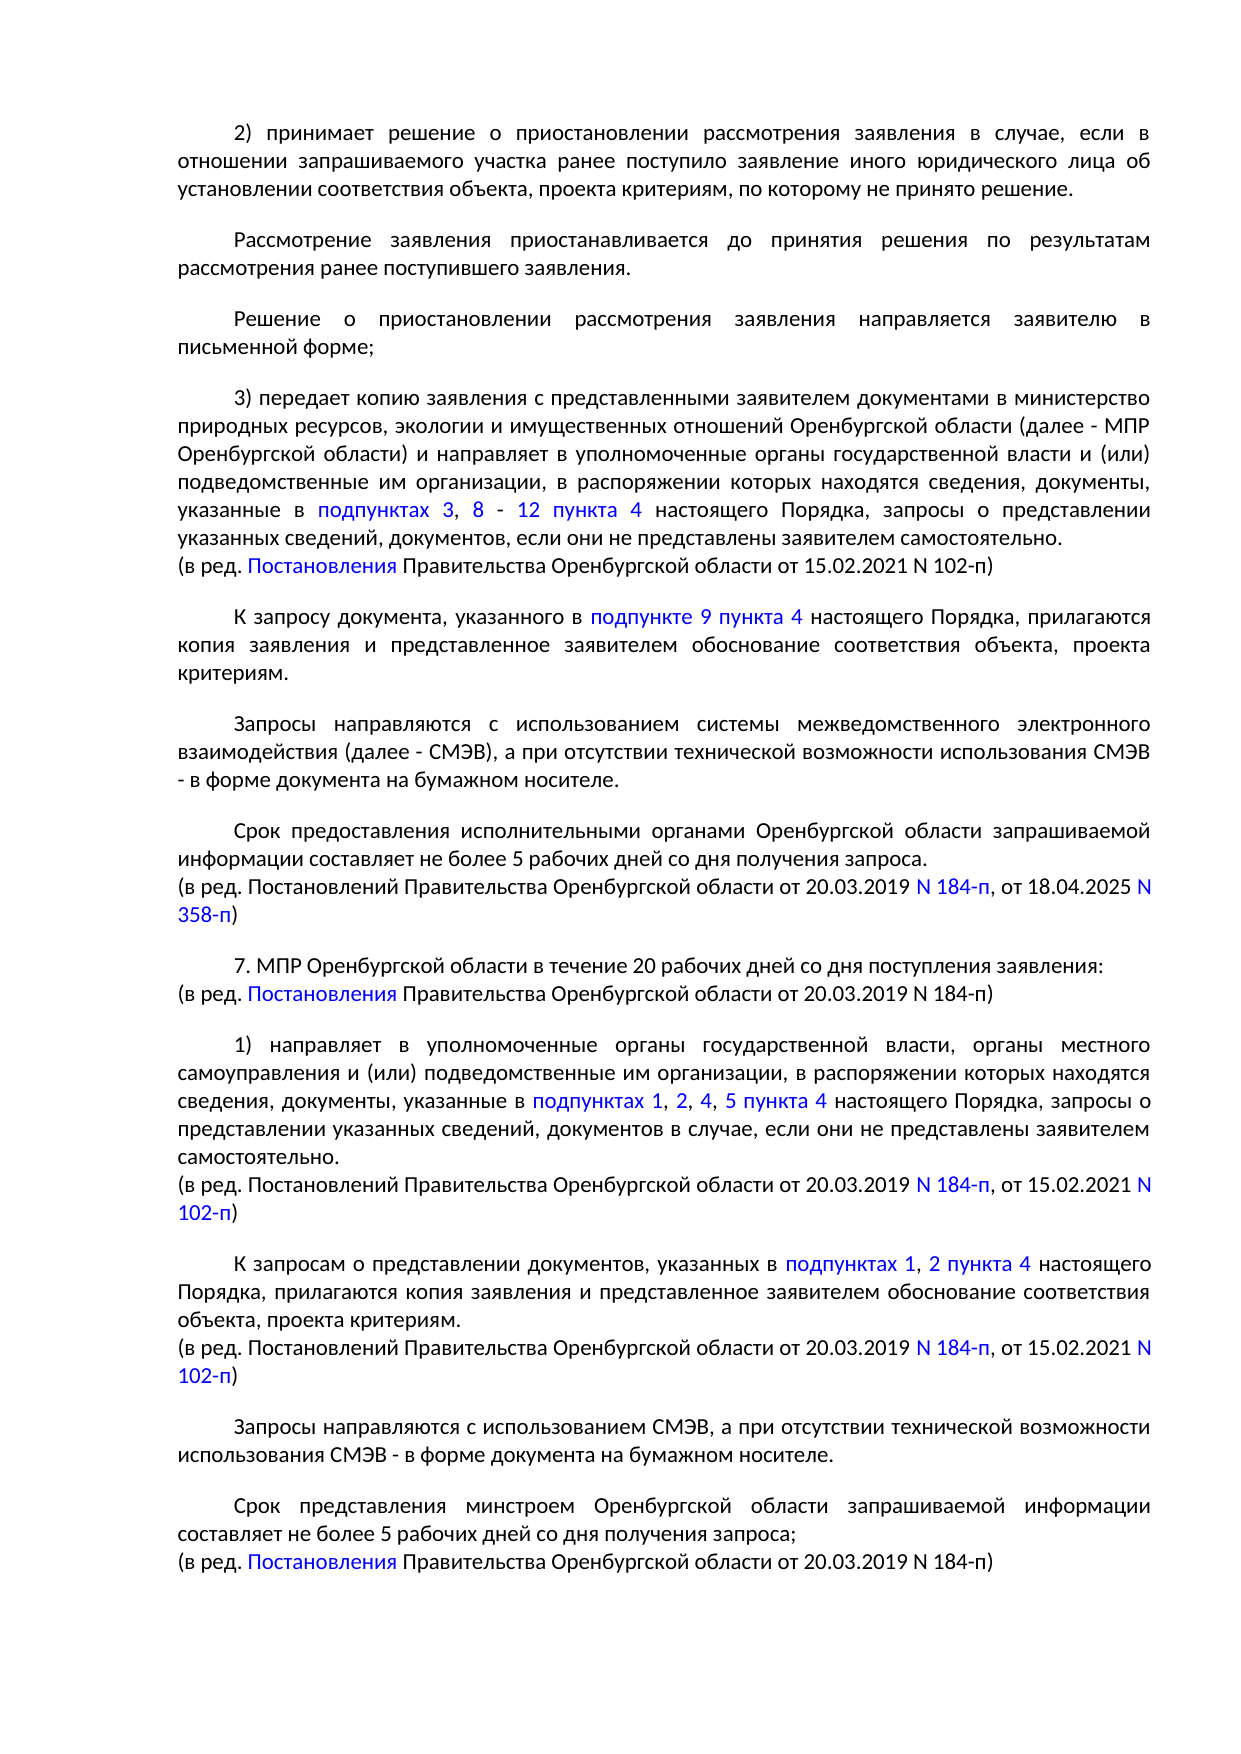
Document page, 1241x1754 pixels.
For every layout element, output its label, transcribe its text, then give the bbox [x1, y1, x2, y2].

text (в ред. Постановления Правительства Оренбургской области от 20.03.2019 N 184-п) [177, 1547, 1152, 1575]
text (в ред. Постановления Правительства Оренбургской области от 20.03.2019 N 184-п) [177, 979, 1152, 1007]
text 2) принимает решение о приостановлении рассмотрения заявления в случае, если в отношении запрашиваемого участка ранее поступило заявление иного юридического лица об установлении соответствия объекта, проекта критериям, по которому не принято решение. [177, 118, 1152, 202]
text (в ред. Постановлений Правительства Оренбургской области от 20.03.2019 N 184-п, от 15.02.2021 N 102-п) [177, 1170, 1152, 1226]
text Решение о приостановлении рассмотрения заявления направляется заявителю в письменной форме; [177, 304, 1152, 360]
text К запросу документа, указанного в подпункте 9 пункта 4 настоящего Порядка, прилагаются копия заявления и представленное заявителем обоснование соответствия объекта, проекта критериям. [177, 602, 1152, 686]
text Запросы направляются с использованием СМЭВ, а при отсутствии технической возможности использования СМЭВ - в форме документа на бумажном носителе. [177, 1412, 1152, 1468]
text 3) передает копию заявления с представленными заявителем документами в министерство природных ресурсов, экологии и имущественных отношений Оренбургской области (далее - МПР Оренбургской области) и направляет в уполномоченные органы государственной власти и (или) подведомственные им организации, в распоряжении которых находятся сведения, документы, указанные в подпунктах 3, 8 - 12 пункта 4 настоящего Порядка, запросы о представлении указанных сведений, документов, если они не представлены заявителем самостоятельно. [177, 383, 1152, 551]
text (в ред. Постановления Правительства Оренбургской области от 15.02.2021 N 102-п) [177, 551, 1152, 579]
text Запросы направляются с использованием системы межведомственного электронного взаимодействия (далее - СМЭВ), а при отсутствии технической возможности использования СМЭВ - в форме документа на бумажном носителе. [177, 709, 1152, 793]
text К запросам о представлении документов, указанных в подпунктах 1, 2 пункта 4 настоящего Порядка, прилагаются копия заявления и представленное заявителем обоснование соответствия объекта, проекта критериям. [177, 1249, 1152, 1333]
text Срок предоставления исполнительными органами Оренбургской области запрашиваемой информации составляет не более 5 рабочих дней со дня получения запроса. [177, 816, 1152, 872]
text 7. МПР Оренбургской области в течение 20 рабочих дней со дня поступления заявления: [177, 951, 1152, 979]
text 1) направляет в уполномоченные органы государственной власти, органы местного самоуправления и (или) подведомственные им организации, в распоряжении которых находятся сведения, документы, указанные в подпунктах 1, 2, 4, 5 пункта 4 настоящего Порядка, запросы о представлении указанных сведений, документов в случае, если они не представлены заявителем самостоятельно. [177, 1030, 1152, 1170]
text Срок представления минстроем Оренбургской области запрашиваемой информации составляет не более 5 рабочих дней со дня получения запроса; [177, 1491, 1152, 1547]
text (в ред. Постановлений Правительства Оренбургской области от 20.03.2019 N 184-п, от 18.04.2025 N 358-п) [177, 872, 1152, 928]
text (в ред. Постановлений Правительства Оренбургской области от 20.03.2019 N 184-п, от 15.02.2021 N 102-п) [177, 1333, 1152, 1389]
text Рассмотрение заявления приостанавливается до принятия решения по результатам рассмотрения ранее поступившего заявления. [177, 225, 1152, 281]
